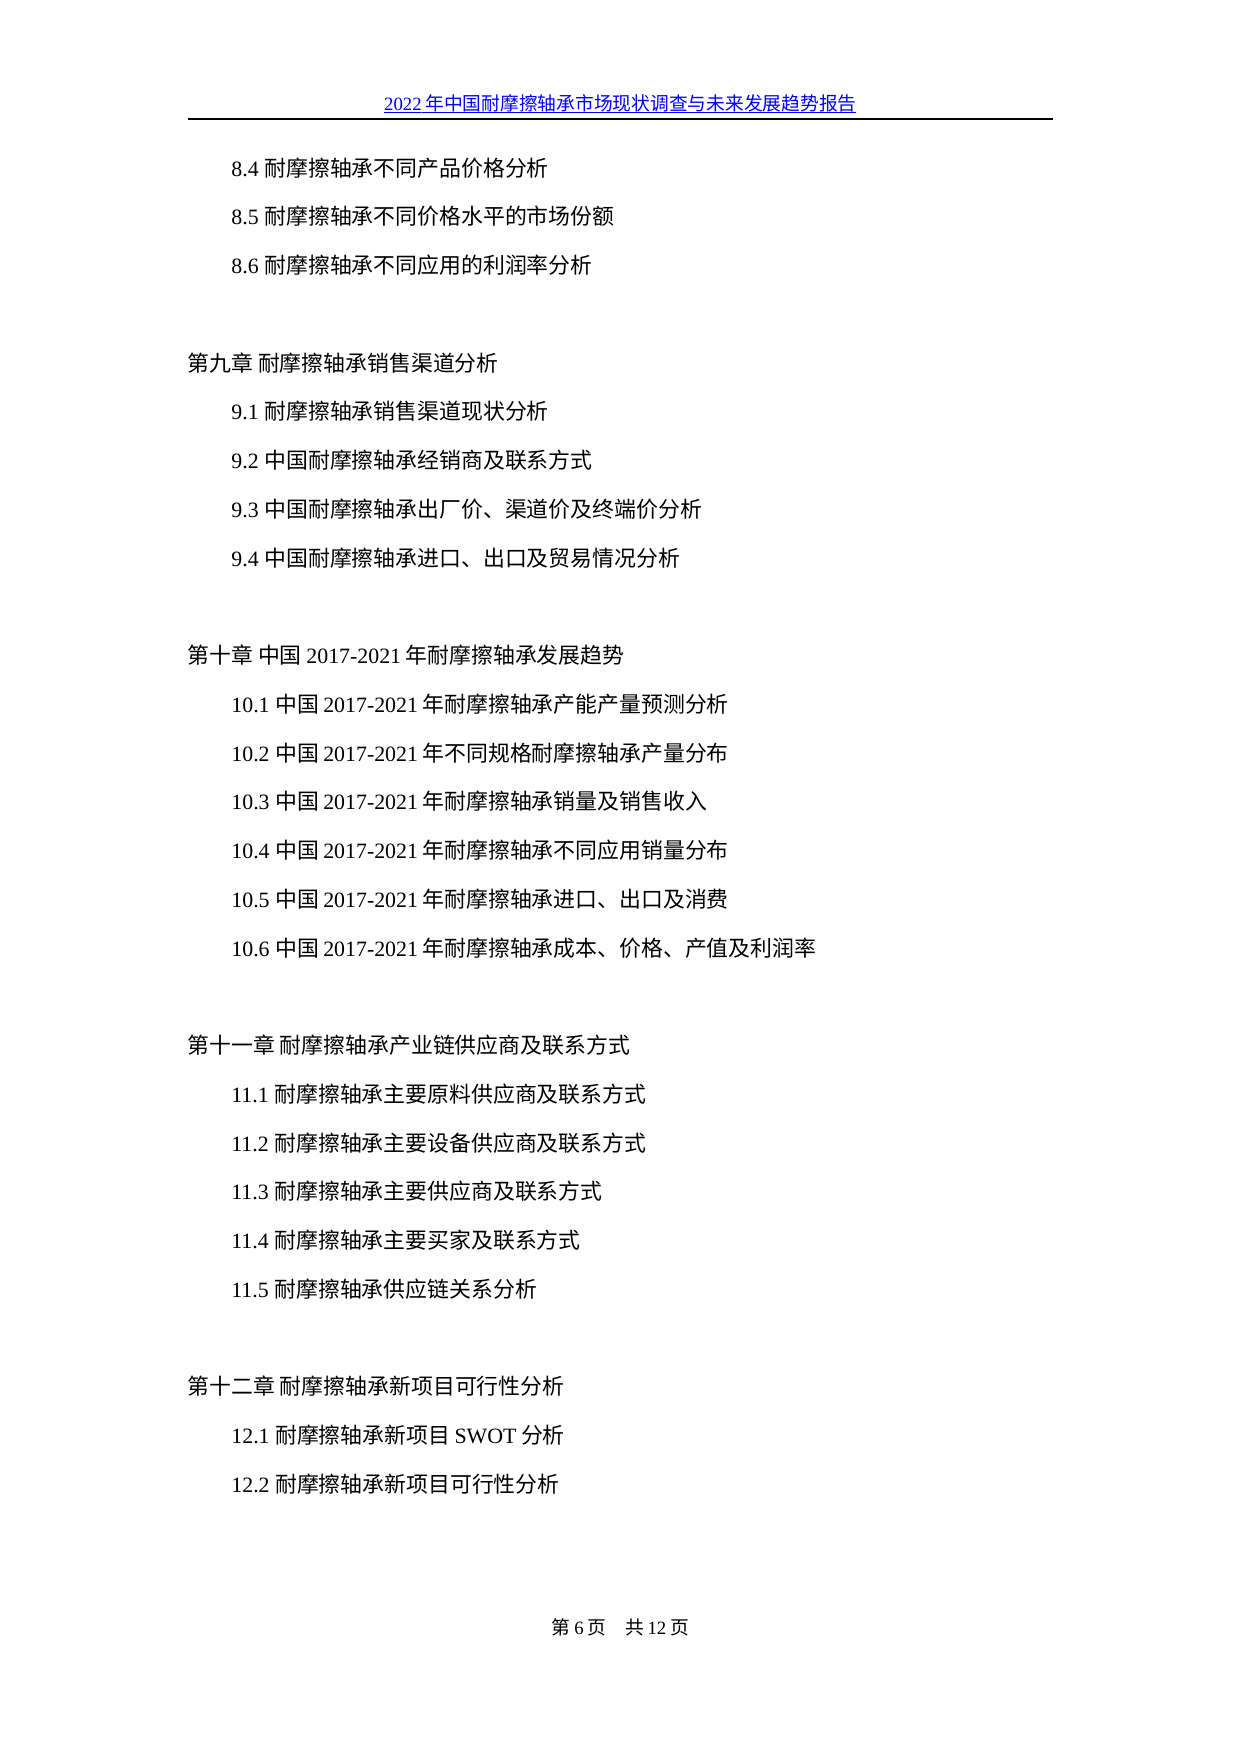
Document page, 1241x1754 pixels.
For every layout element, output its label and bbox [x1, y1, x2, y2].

text [187, 150, 1053, 1499]
